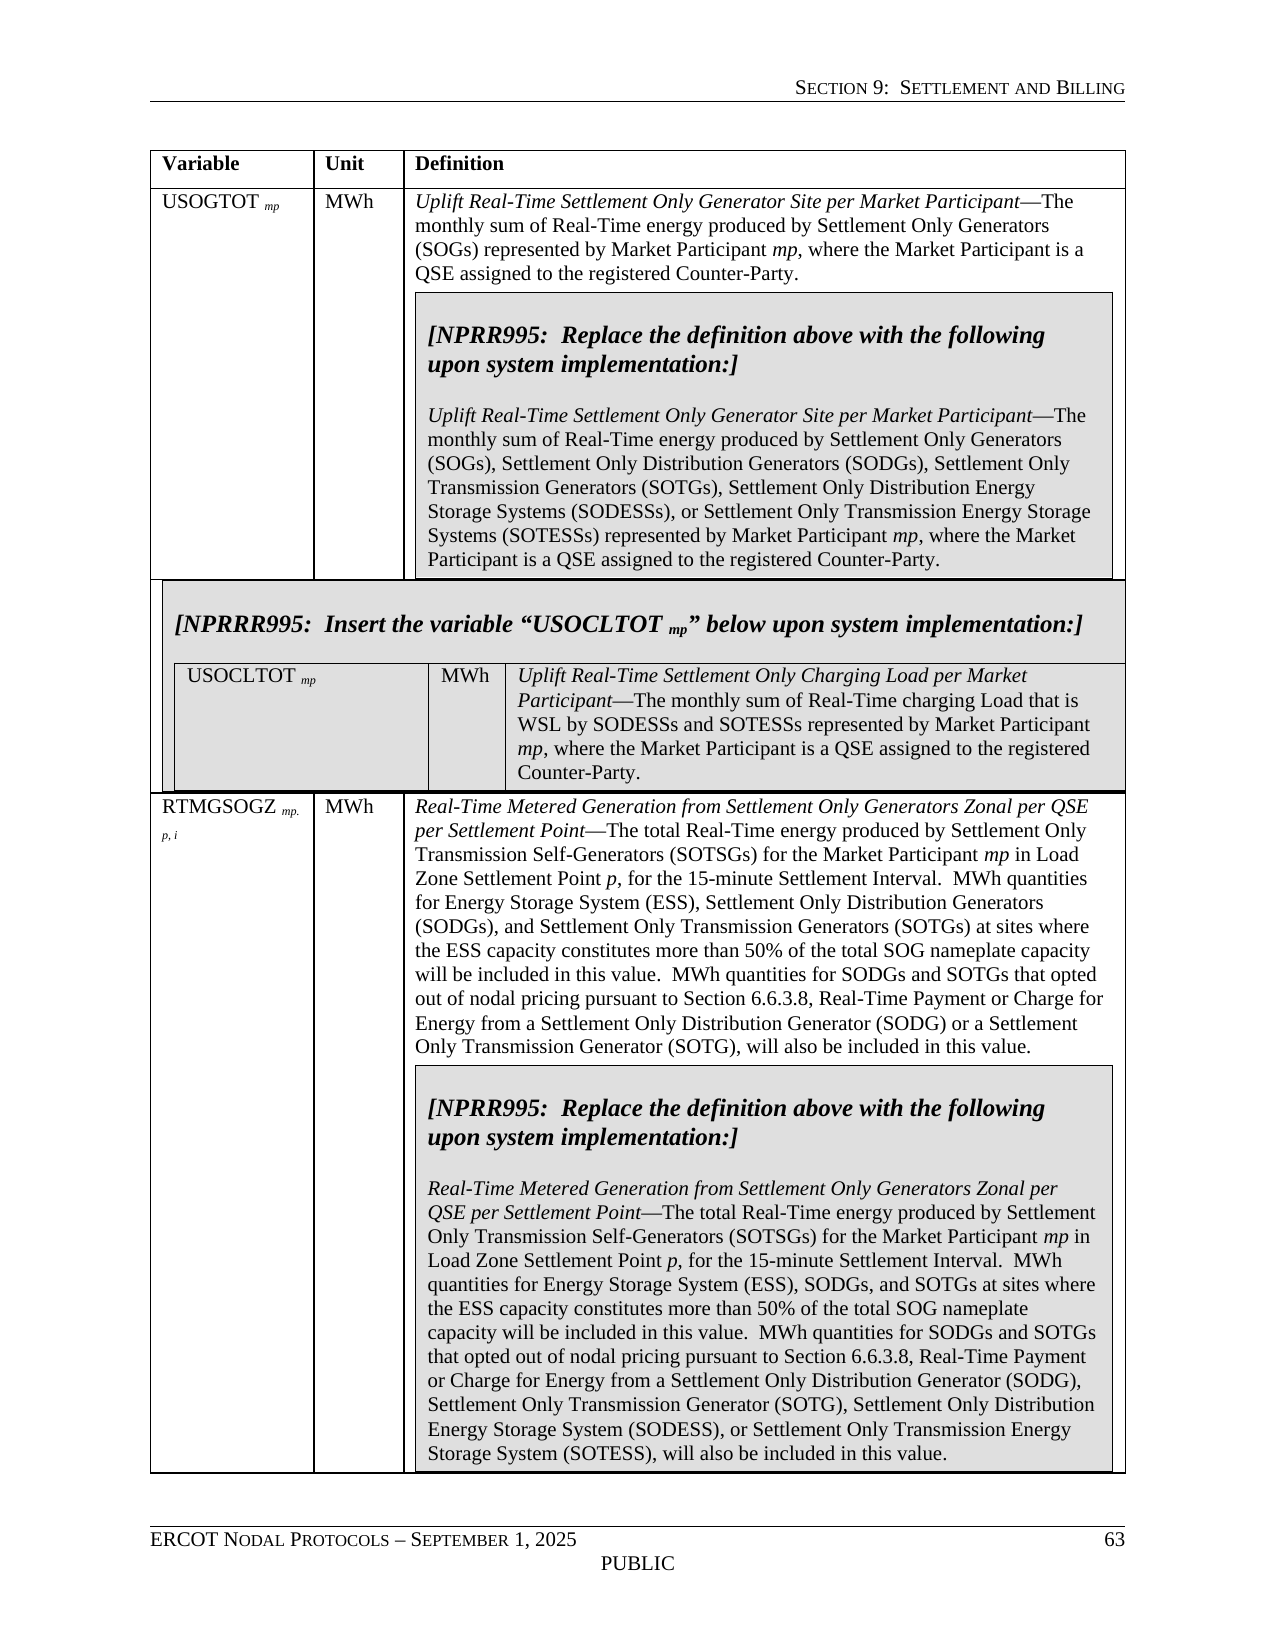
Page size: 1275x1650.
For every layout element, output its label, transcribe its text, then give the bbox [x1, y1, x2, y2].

table_header Unit [315, 151, 403, 188]
table_cell USOGTOT mp [151, 189, 313, 578]
table_cell MWh [315, 794, 403, 1472]
table_cell Uplift Real-Time Settlement Only Generator Site per Market Participant—The monthly sum of Real-Time energy produced by Settlement Only Generators (SOGs) represented by Market Participant mp, where the Market Participant is a QSE assigned to the registered Counter-Party. [405, 189, 1125, 578]
table_cell [151, 580, 162, 792]
table_header Variable [151, 151, 313, 188]
table_cell MWh [315, 189, 403, 578]
table_cell RTMGSOGZ mp. p, i [151, 794, 313, 1472]
table_cell Real-Time Metered Generation from Settlement Only Generators Zonal per QSE per Settlement Point—The total Real-Time energy produced by Settlement Only Transmission Self-Generators (SOTSGs) for the Market Participant mp in Load Zone Settlement Point p, for the 15-minute Settlement Interval. MWh quantities for Energy Storage System (ESS), Settlement Only Distribution Generators (SODGs), and Settlement Only Transmission Generators (SOTGs) at sites where the ESS capacity constitutes more than 50% of the total SOG nameplate capacity will be included in this value. MWh quantities for SODGs and SOTGs that opted out of nodal pricing pursuant to Section 6.6.3.8, Real-Time Payment or Charge for Energy from a Settlement Only Distribution Generator (SODG) or a Settlement Only Transmission Generator (SOTG), will also be included in this value. [405, 794, 1125, 1472]
table_header Definition [405, 151, 1125, 188]
